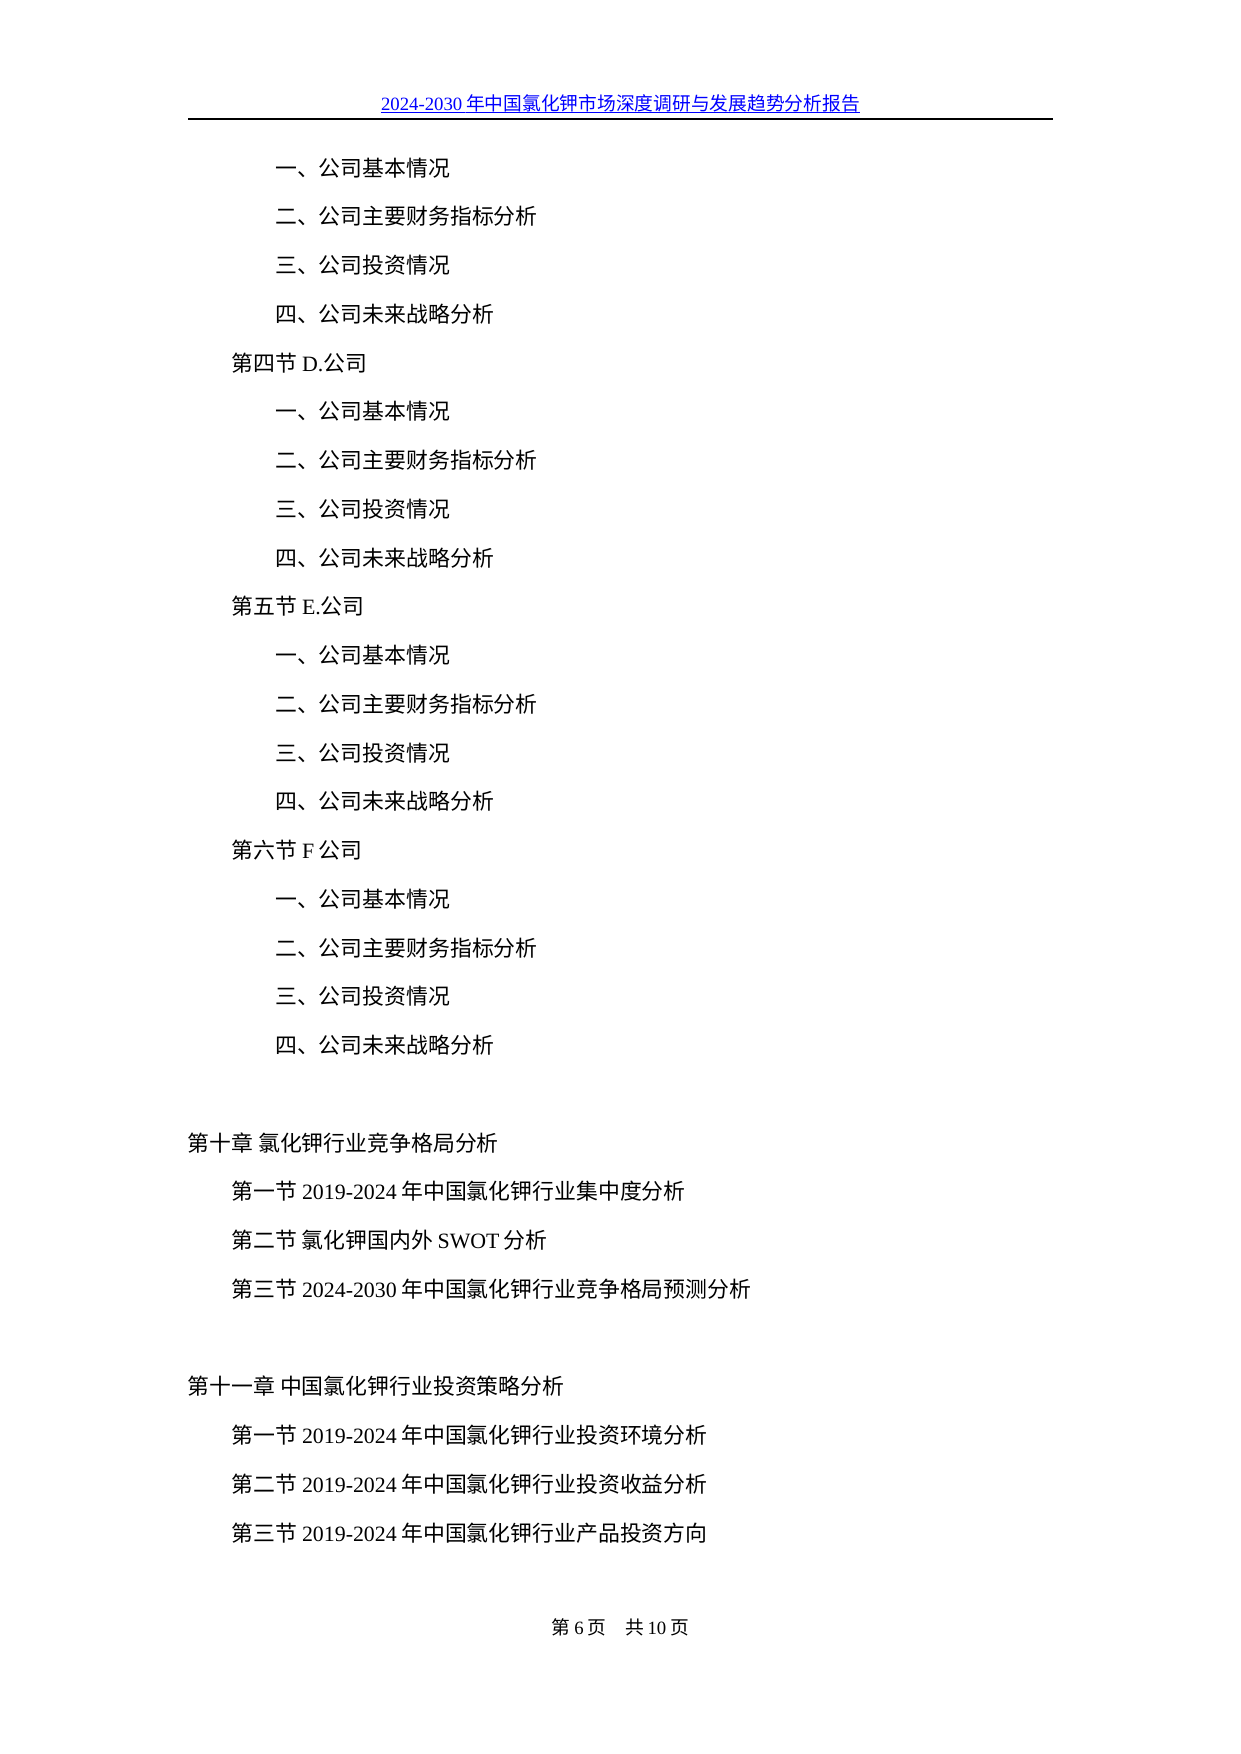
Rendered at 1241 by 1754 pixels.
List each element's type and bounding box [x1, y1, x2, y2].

text [187, 150, 1053, 1548]
